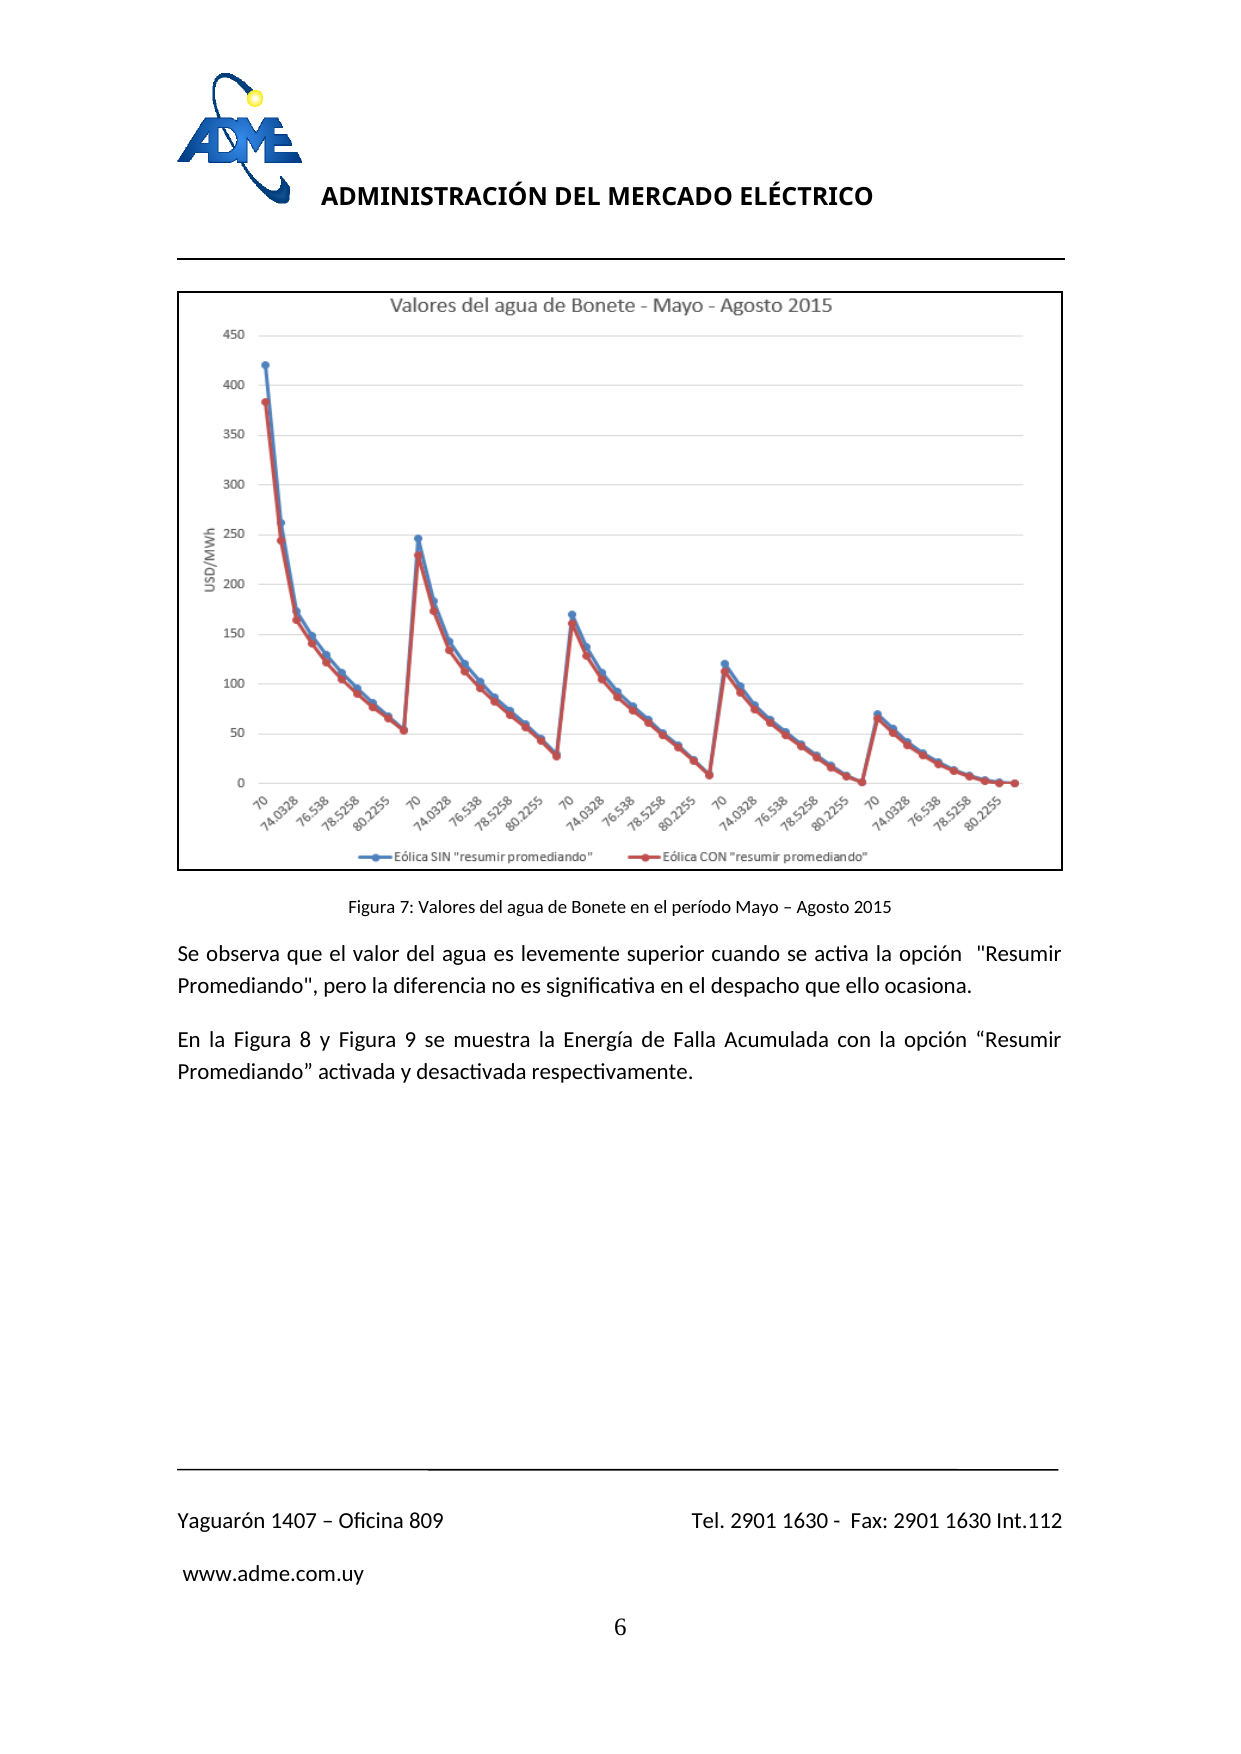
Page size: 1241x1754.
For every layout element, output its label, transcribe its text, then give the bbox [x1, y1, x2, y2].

text En la Figura 8 y Figura 9 se muestra la Energía de Falla Acumulada con la opción “Resumir Promediando” activada y desactivada respectivamente. [177, 1025, 1063, 1085]
text Figura 7: Valores del agua de Bonete en el período Mayo – Agosto 2015 [177, 896, 1063, 919]
picture [177, 73, 306, 206]
text Se observa que el valor del agua es levemente superior cuando se activa la opción "Resumir Promediando", pero la diferencia no es significativa en el despacho que ello ocasiona. [177, 939, 1063, 1000]
picture [179, 293, 1061, 869]
